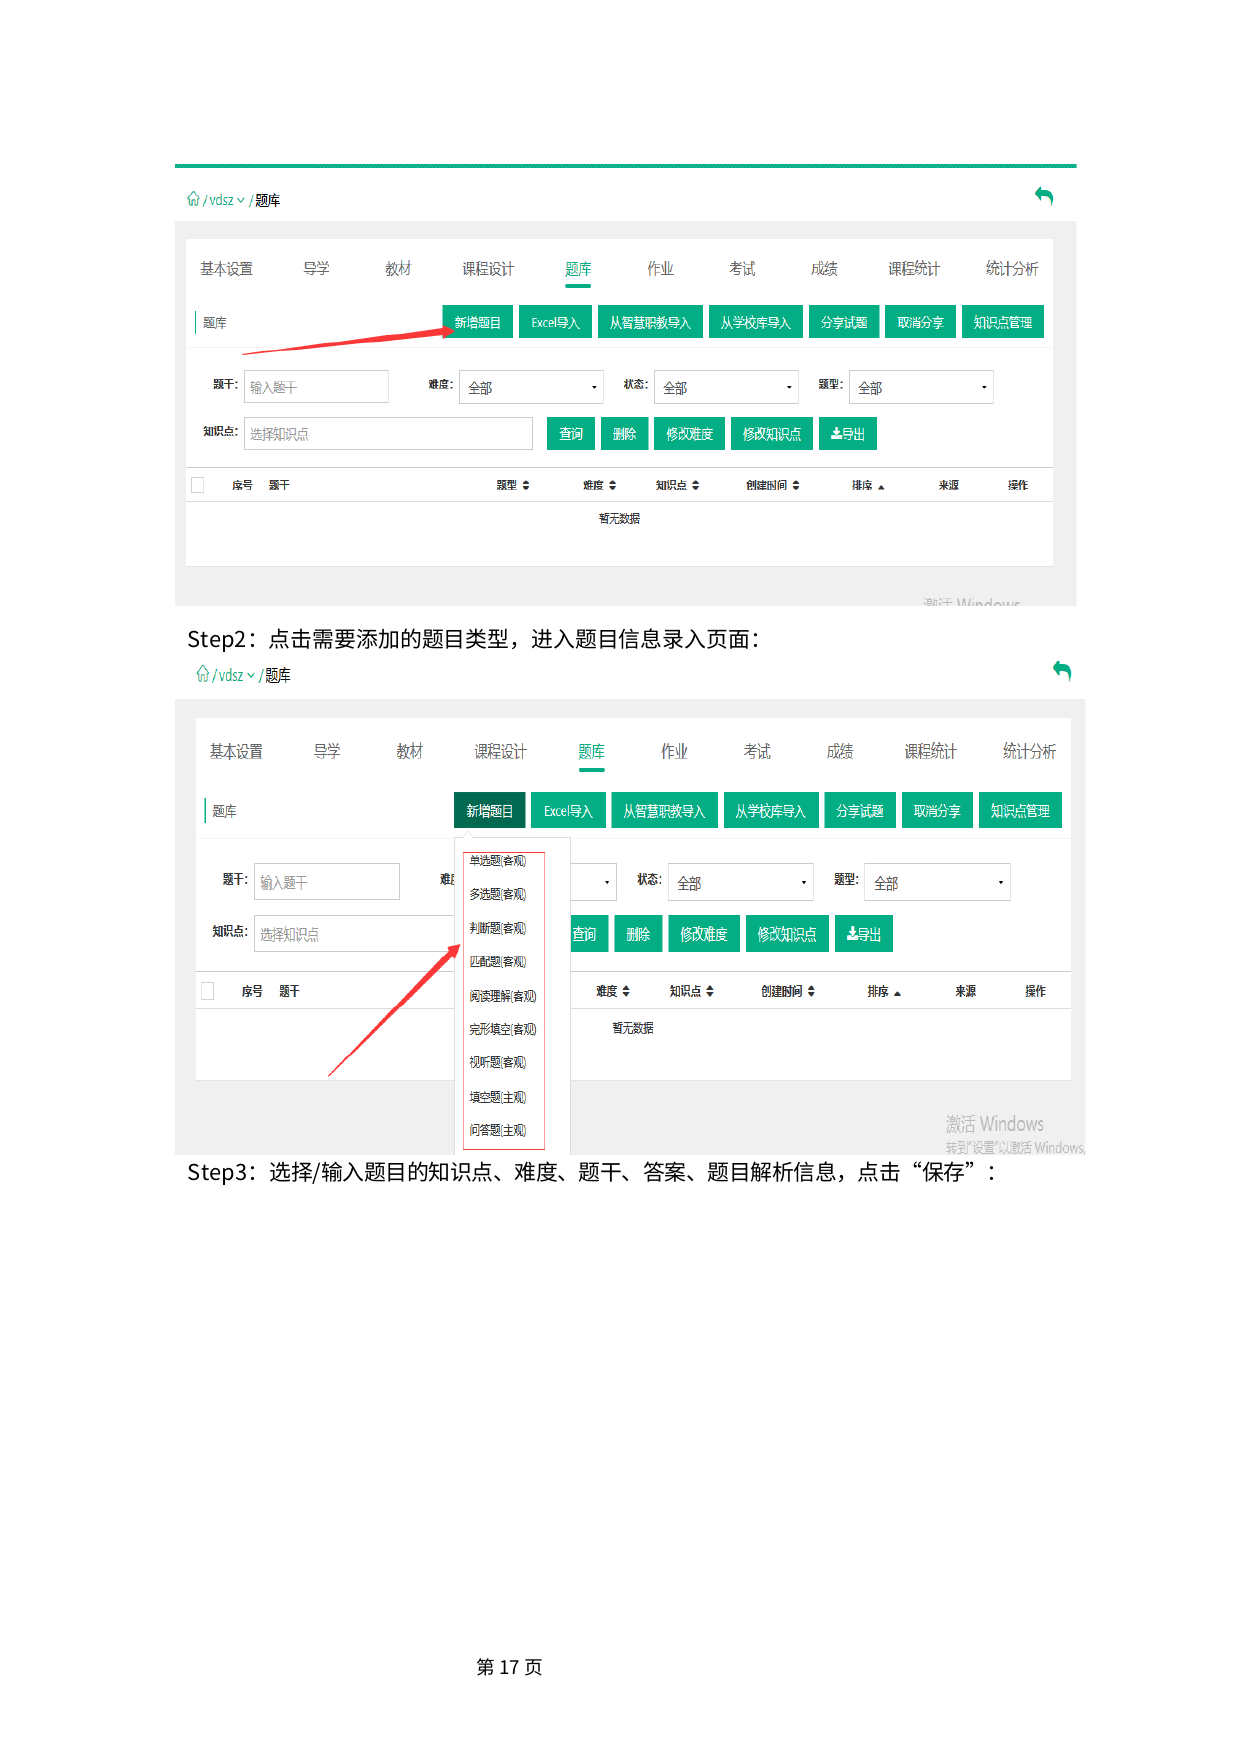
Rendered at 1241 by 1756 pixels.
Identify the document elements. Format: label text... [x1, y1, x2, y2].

text Step2：点击需要添加的题目类型，进入题目信息录入页面： [188, 622, 1078, 654]
picture [175, 661, 1086, 1155]
picture [175, 164, 1077, 606]
text Step3：选择/输入题目的知识点、难度、题干、答案、题目解析信息，点击“保存”： [188, 1155, 1078, 1186]
